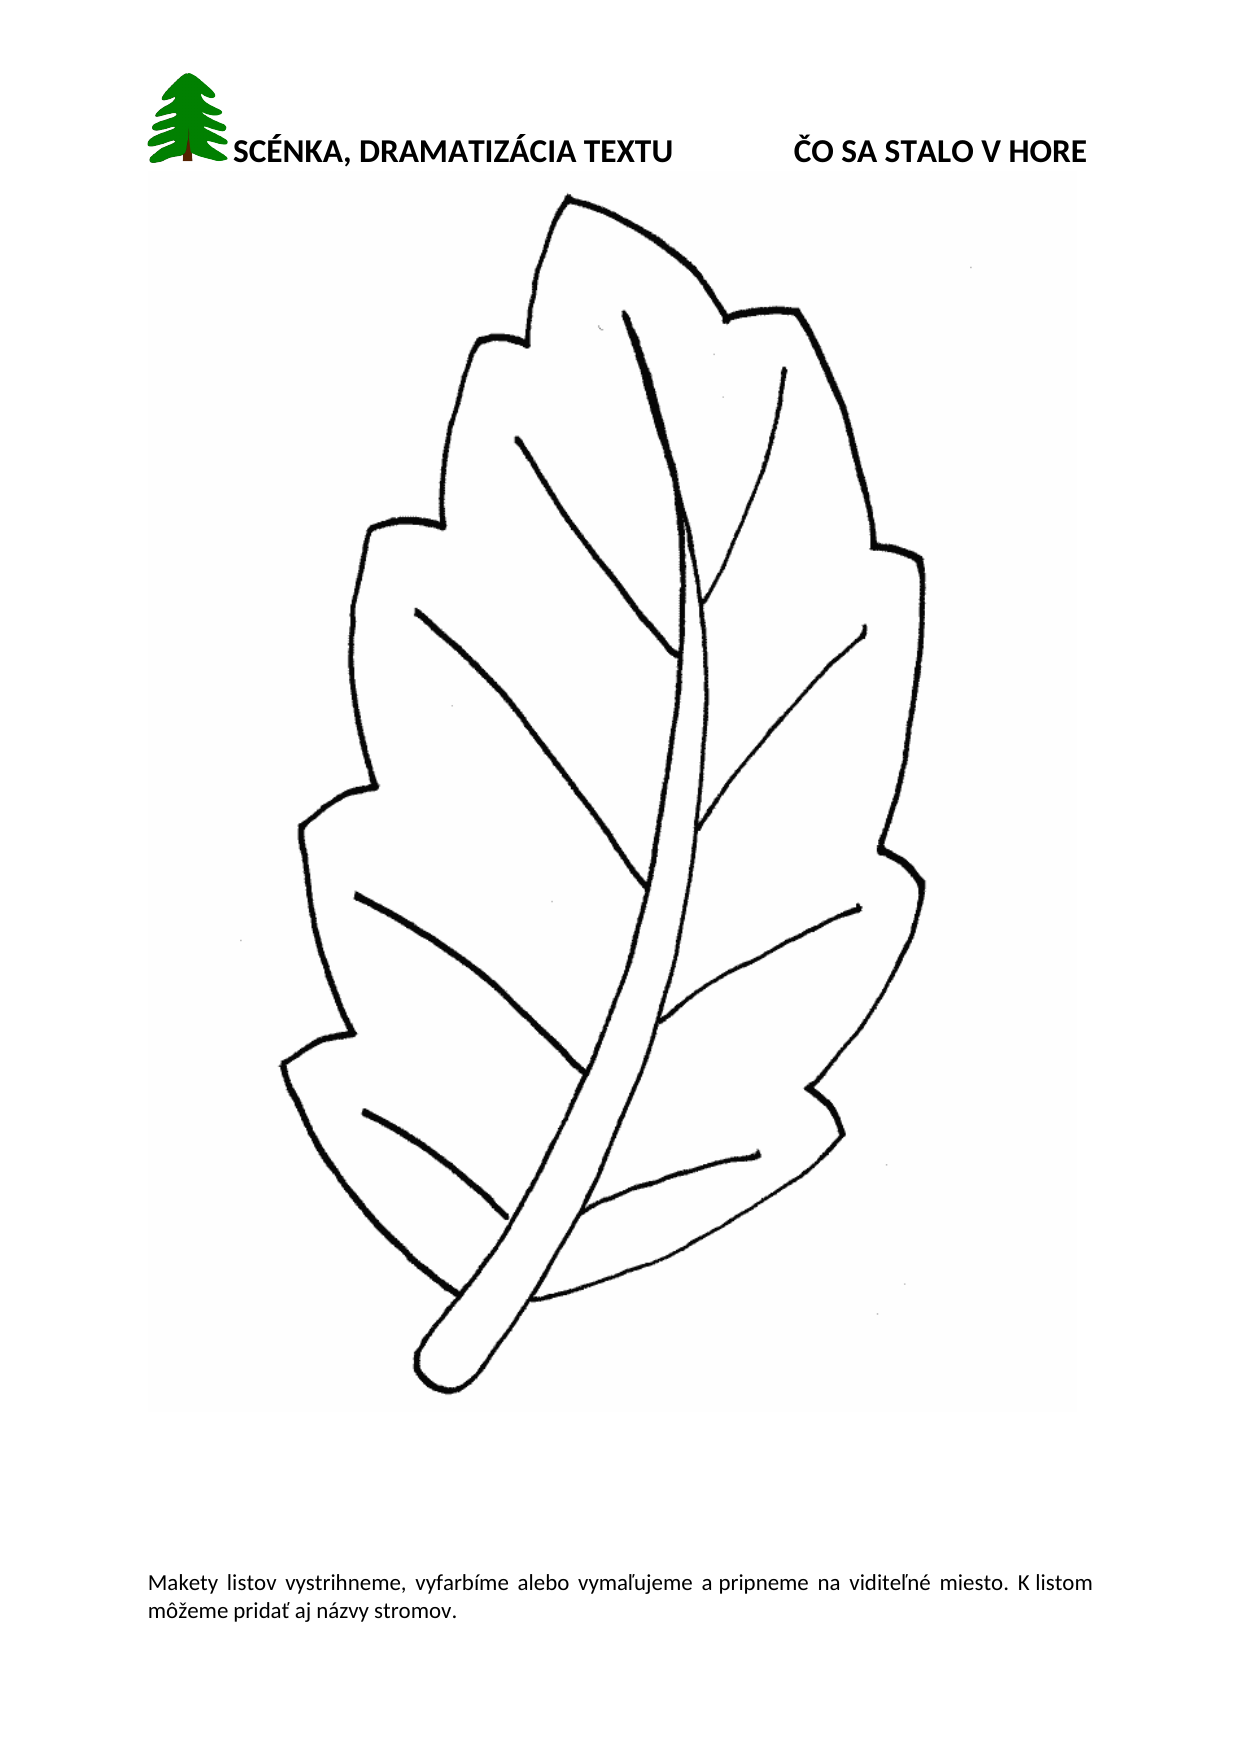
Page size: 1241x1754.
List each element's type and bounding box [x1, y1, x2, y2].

picture [147, 73, 228, 163]
picture [147, 171, 1078, 1412]
